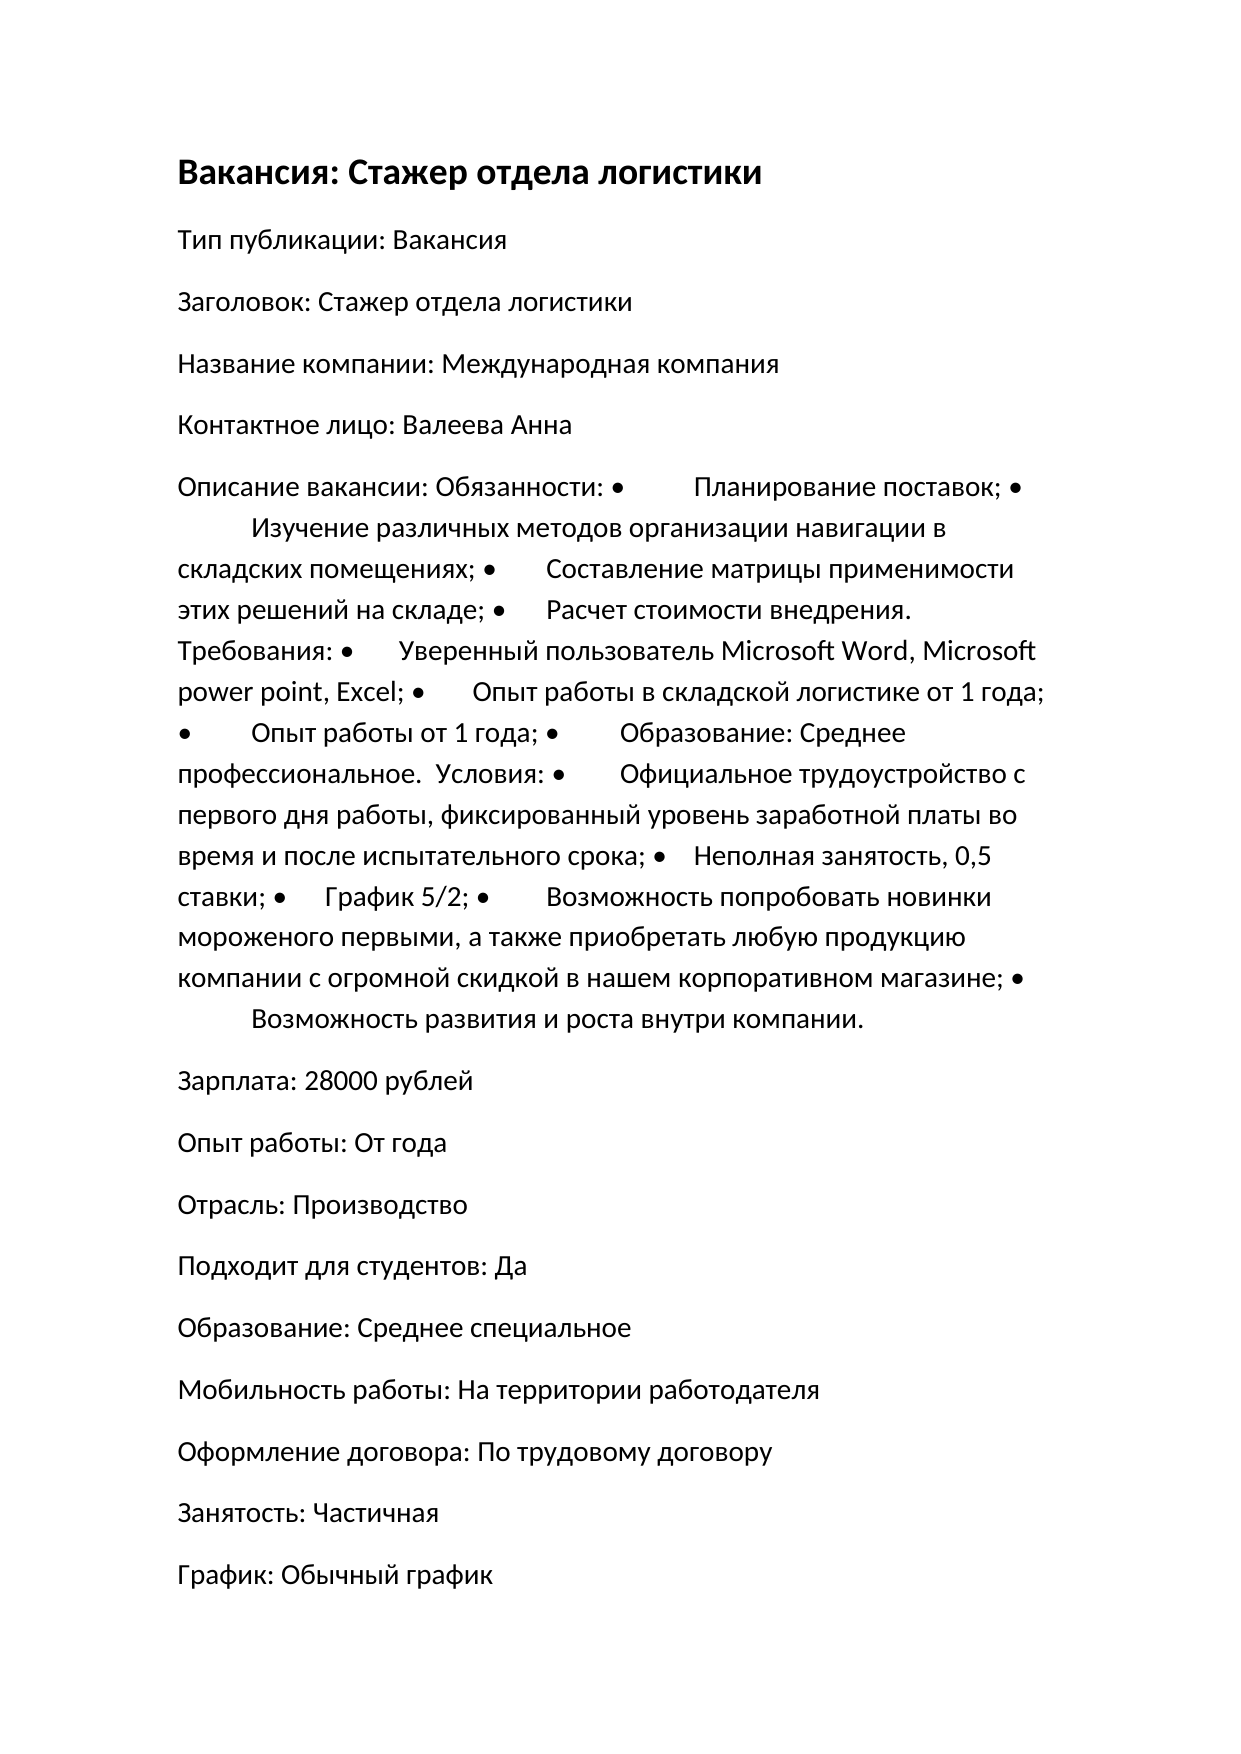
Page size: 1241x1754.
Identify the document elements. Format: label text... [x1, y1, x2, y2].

text Контактное лицо: Валеева Анна [177, 406, 1063, 442]
text Опыт работы: От года [177, 1124, 1063, 1159]
text Тип публикации: Вакансия [177, 221, 1063, 257]
text График: Обычный график [177, 1556, 1063, 1592]
text Вакансия: Стажер отдела логистики [177, 148, 1063, 193]
text Зарплата: 28000 рублей [177, 1062, 1063, 1098]
text Название компании: Международная компания [177, 345, 1063, 380]
text Оформление договора: По трудовому договору [177, 1433, 1063, 1468]
text Подходит для студентов: Да [177, 1247, 1063, 1283]
text Описание вакансии: Обязанности: • Планирование поставок; • Изучение различных методов организации навигации в складских помещениях; • Составление матрицы применимости этих решений на складе; • Расчет стоимости внедрения. Требования: • Уверенный пользователь Microsoft Word, Microsoft power point, Excel; • Опыт работы в складской логистике от 1 года; • Опыт работы от 1 года; • Образование: Среднее профессиональное. Условия: • Официальное трудоустройство с первого дня работы, фиксированный уровень заработной платы во время и после испытательного срока; • Неполная занятость, 0,5 ставки; • График 5/2; • Возможность попробовать новинки мороженого первыми, а также приобретать любую продукцию компании с огромной скидкой в нашем корпоративном магазине; • Возможность развития и роста внутри компании. [177, 468, 1063, 1036]
text Отрасль: Производство [177, 1186, 1063, 1221]
text Мобильность работы: На территории работодателя [177, 1371, 1063, 1407]
text Образование: Среднее специальное [177, 1309, 1063, 1345]
text Занятость: Частичная [177, 1494, 1063, 1530]
text Заголовок: Стажер отдела логистики [177, 283, 1063, 318]
